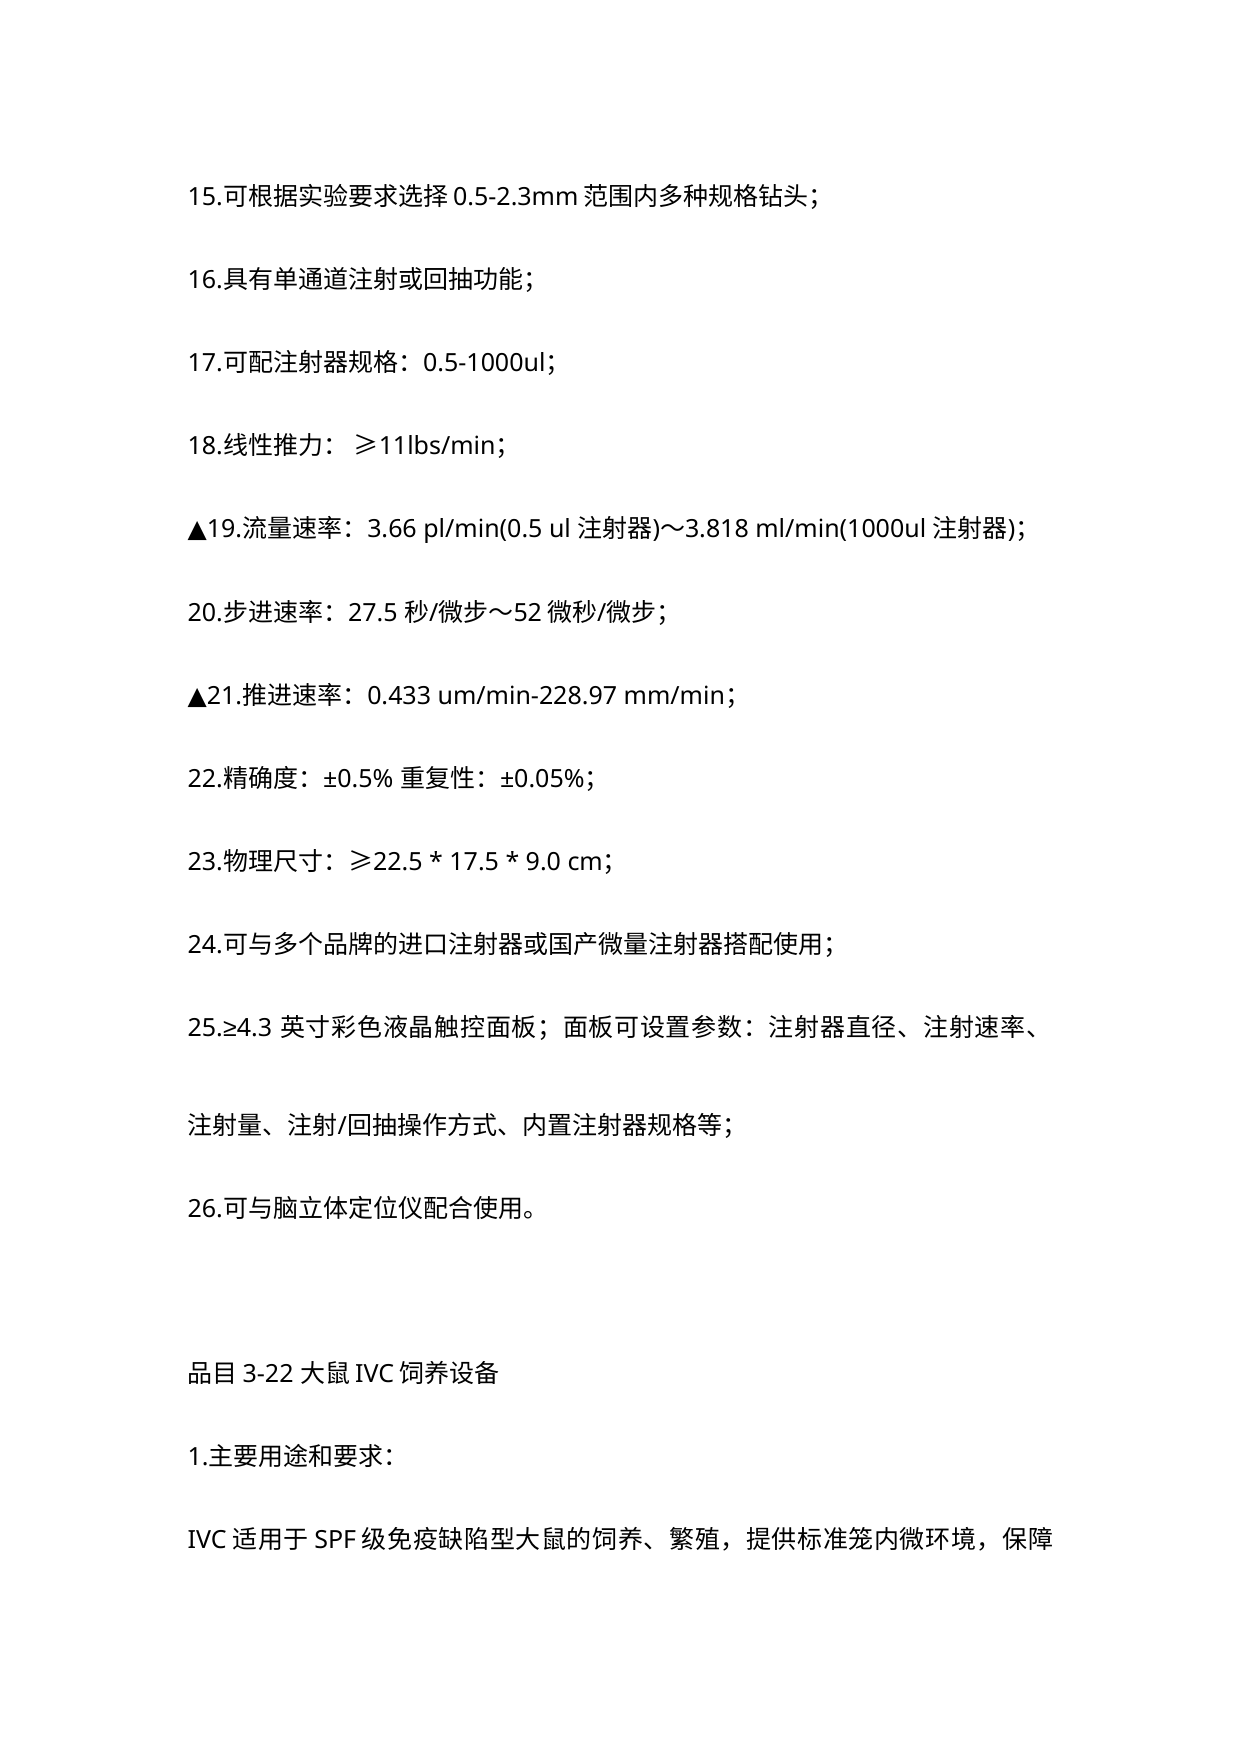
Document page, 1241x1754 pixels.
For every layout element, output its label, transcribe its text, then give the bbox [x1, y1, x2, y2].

text 17.可配注射器规格：0.5-1000ul； [187, 328, 1053, 393]
text 22.精确度：±0.5% 重复性：±0.05%； [187, 744, 1053, 809]
text 20.步进速率：27.5 秒/微步～52微秒/微步； [187, 578, 1053, 643]
text 1.主要用途和要求： [187, 1422, 1053, 1487]
text ▲21.推进速率：0.433 um/min-228.97 mm/min； [187, 661, 1053, 726]
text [187, 1505, 1053, 1570]
text 23.物理尺寸：≥22.5 * 17.5 * 9.0 cm； [187, 827, 1053, 892]
text 18.线性推力： ≥11lbs/min； [187, 411, 1053, 476]
text ▲19.流量速率：3.66 pl/min(0.5 ul 注射器)～3.818 ml/min(1000ul 注射器)； [187, 494, 1053, 559]
text 25.≥4.3 英寸彩色液晶触控面板；面板可设置参数：注射器直径、注射速率、注射量、注射/回抽操作方式、内置注射器规格等； [187, 993, 1053, 1156]
text 26.可与脑立体定位仪配合使用。 [187, 1174, 1053, 1239]
text 24.可与多个品牌的进口注射器或国产微量注射器搭配使用； [187, 910, 1053, 975]
text 16.具有单通道注射或回抽功能； [187, 245, 1053, 310]
text 品目3-22 大鼠IVC饲养设备 [187, 1339, 1053, 1404]
text 15.可根据实验要求选择0.5-2.3mm范围内多种规格钻头； [187, 162, 1053, 227]
